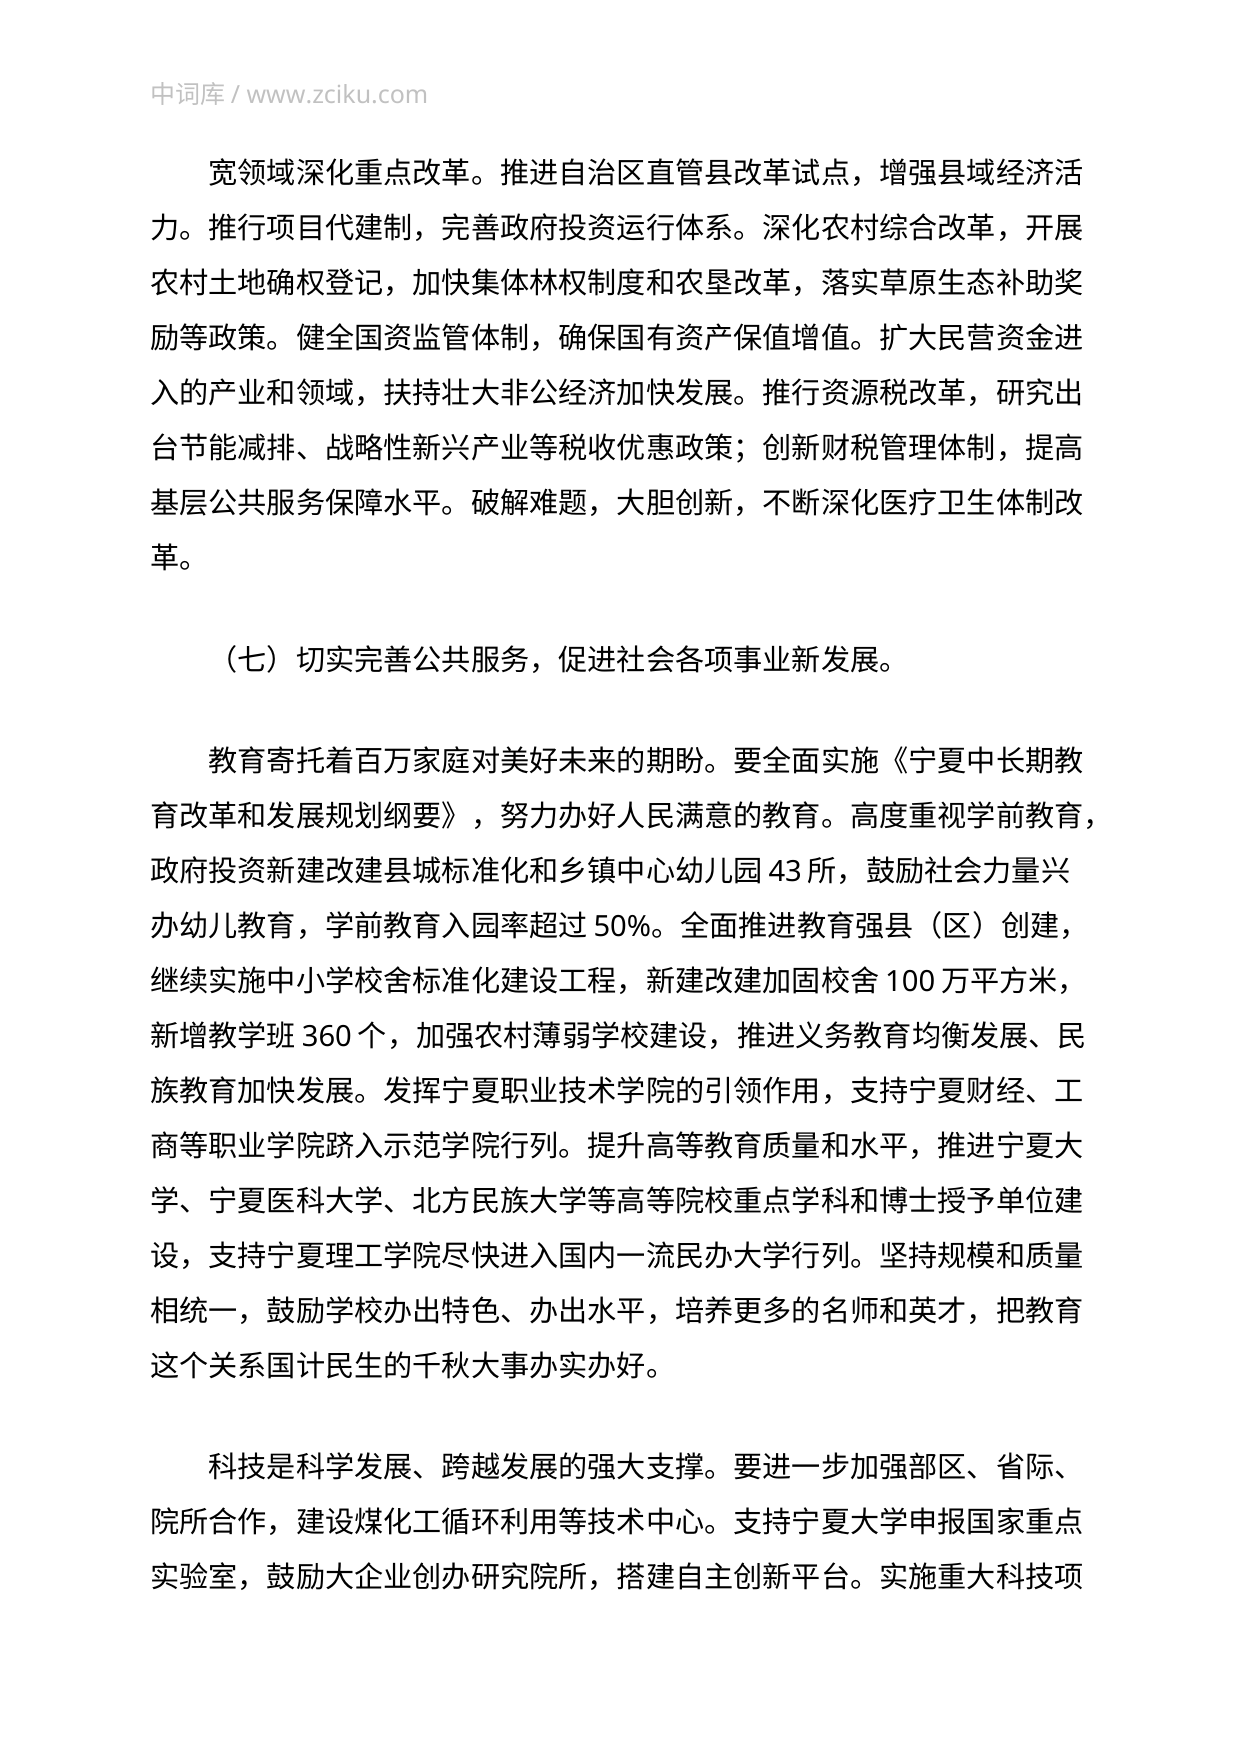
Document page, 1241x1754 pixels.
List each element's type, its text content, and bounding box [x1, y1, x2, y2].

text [150, 1444, 1090, 1596]
text （七）切实完善公共服务，促进社会各项事业新发展。 [150, 636, 1090, 678]
text 宽领域深化重点改革。推进自治区直管县改革试点，增强县域经济活力。推行项目代建制，完善政府投资运行体系。深化农村综合改革，开展农村土地确权登记，加快集体林权制度和农垦改革，落实草原生态补助奖励等政策。健全国资监管体制，确保国有资产保值增值。扩大民营资金进入的产业和领域，扶持壮大非公经济加快发展。推行资源税改革，研究出台节能减排、战略性新兴产业等税收优惠政策；创新财税管理体制，提高基层公共服务保障水平。破解难题，大胆创新，不断深化医疗卫生体制改革。 [150, 150, 1090, 577]
text 教育寄托着百万家庭对美好未来的期盼。要全面实施《宁夏中长期教育改革和发展规划纲要》，努力办好人民满意的教育。高度重视学前教育，政府投资新建改建县城标准化和乡镇中心幼儿园43所，鼓励社会力量兴办幼儿教育，学前教育入园率超过50%。全面推进教育强县（区）创建，继续实施中小学校舍标准化建设工程，新建改建加固校舍100万平方米，新增教学班360个，加强农村薄弱学校建设，推进义务教育均衡发展、民族教育加快发展。发挥宁夏职业技术学院的引领作用，支持宁夏财经、工商等职业学院跻入示范学院行列。提升高等教育质量和水平，推进宁夏大学、宁夏医科大学、北方民族大学等高等院校重点学科和博士授予单位建设，支持宁夏理工学院尽快进入国内一流民办大学行列。坚持规模和质量相统一，鼓励学校办出特色、办出水平，培养更多的名师和英才，把教育这个关系国计民生的千秋大事办实办好。 [150, 738, 1090, 1384]
